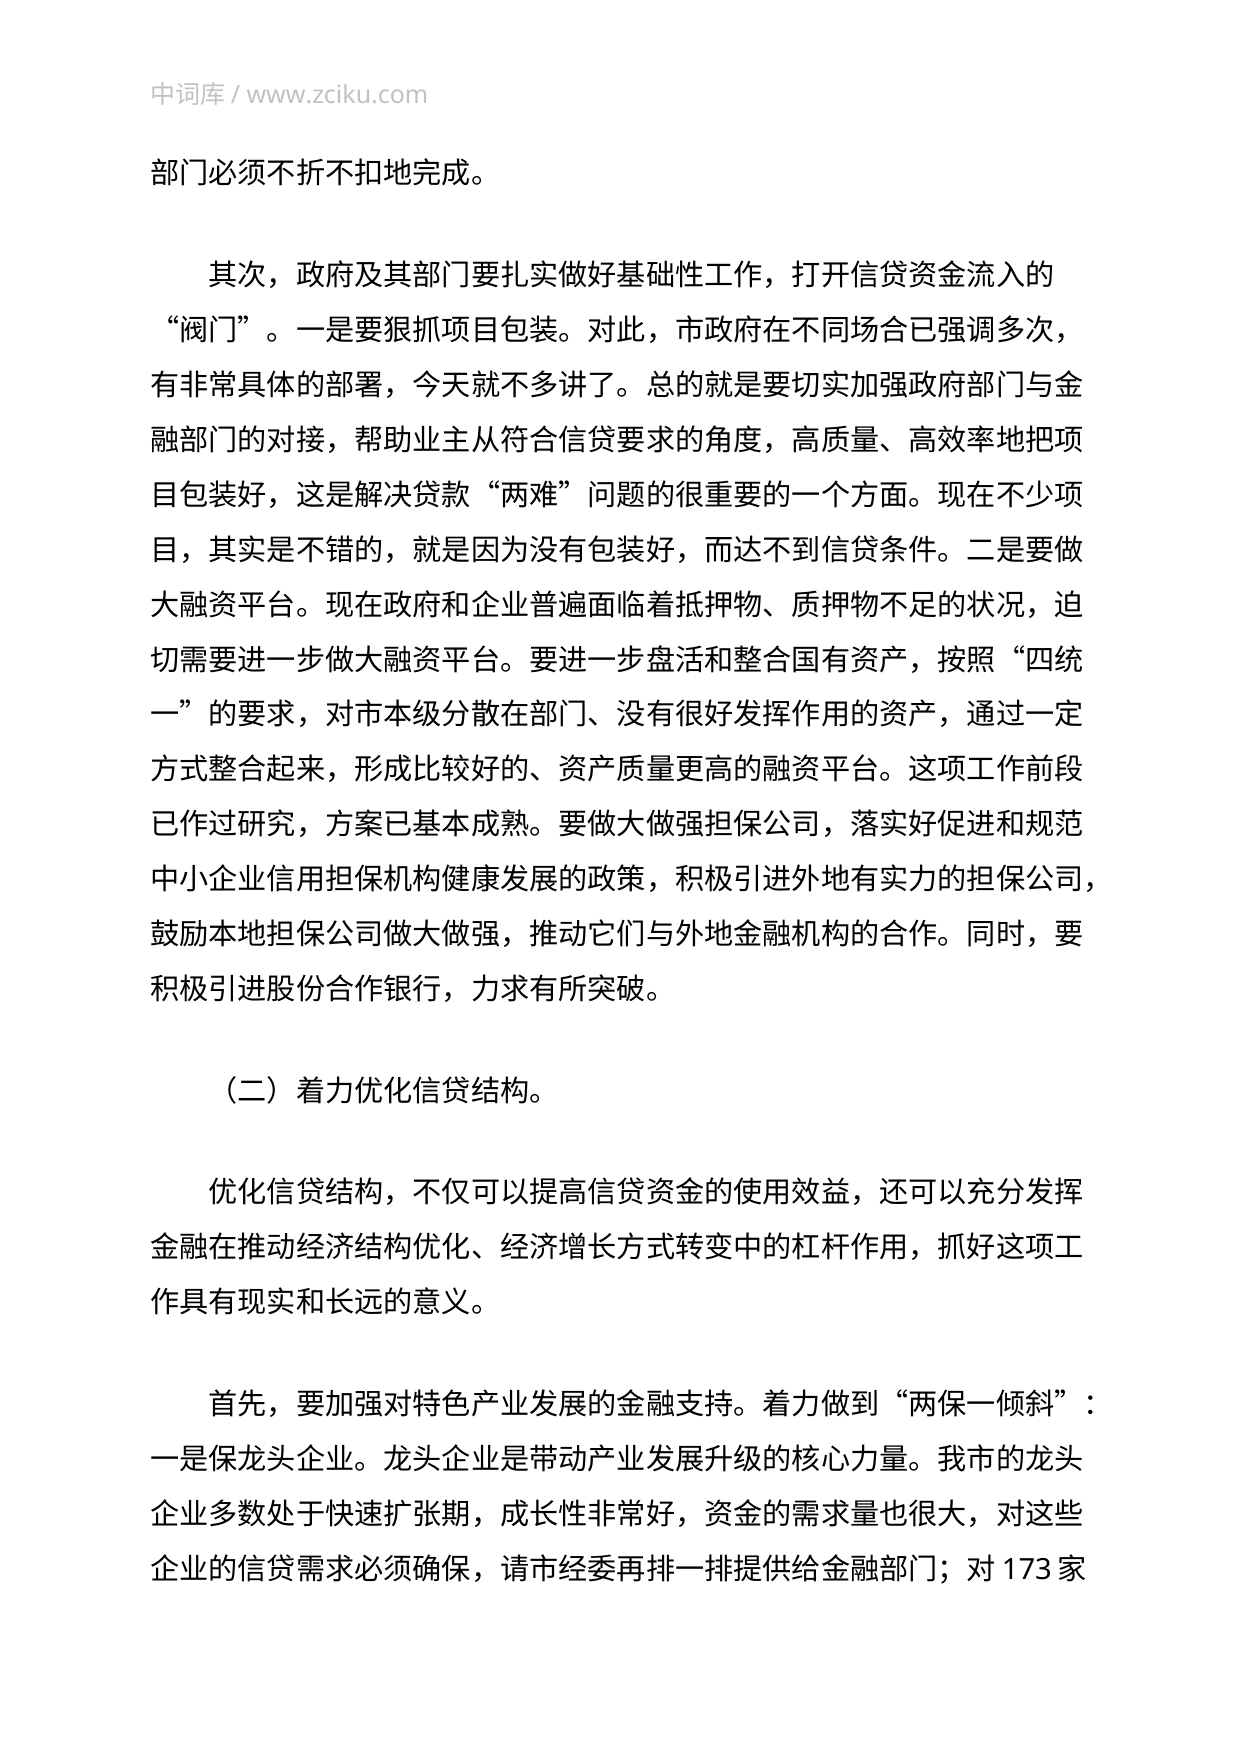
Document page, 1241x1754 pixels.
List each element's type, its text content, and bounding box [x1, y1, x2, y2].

text 优化信贷结构，不仅可以提高信贷资金的使用效益，还可以充分发挥金融在推动经济结构优化、经济增长方式转变中的杠杆作用，抓好这项工作具有现实和长远的意义。 [150, 1169, 1090, 1321]
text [150, 1381, 1090, 1588]
text 其次，政府及其部门要扎实做好基础性工作，打开信贷资金流入的“阀门”。一是要狠抓项目包装。对此，市政府在不同场合已强调多次，有非常具体的部署，今天就不多讲了。总的就是要切实加强政府部门与金融部门的对接，帮助业主从符合信贷要求的角度，高质量、高效率地把项目包装好，这是解决贷款“两难”问题的很重要的一个方面。现在不少项目，其实是不错的，就是因为没有包装好，而达不到信贷条件。二是要做大融资平台。现在政府和企业普遍面临着抵押物、质押物不足的状况，迫切需要进一步做大融资平台。要进一步盘活和整合国有资产，按照“四统一”的要求，对市本级分散在部门、没有很好发挥作用的资产，通过一定方式整合起来，形成比较好的、资产质量更高的融资平台。这项工作前段已作过研究，方案已基本成熟。要做大做强担保公司，落实好促进和规范中小企业信用担保机构健康发展的政策，积极引进外地有实力的担保公司，鼓励本地担保公司做大做强，推动它们与外地金融机构的合作。同时，要积极引进股份合作银行，力求有所突破。 [150, 252, 1090, 1008]
text （二）着力优化信贷结构。 [150, 1067, 1090, 1109]
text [150, 150, 1090, 192]
